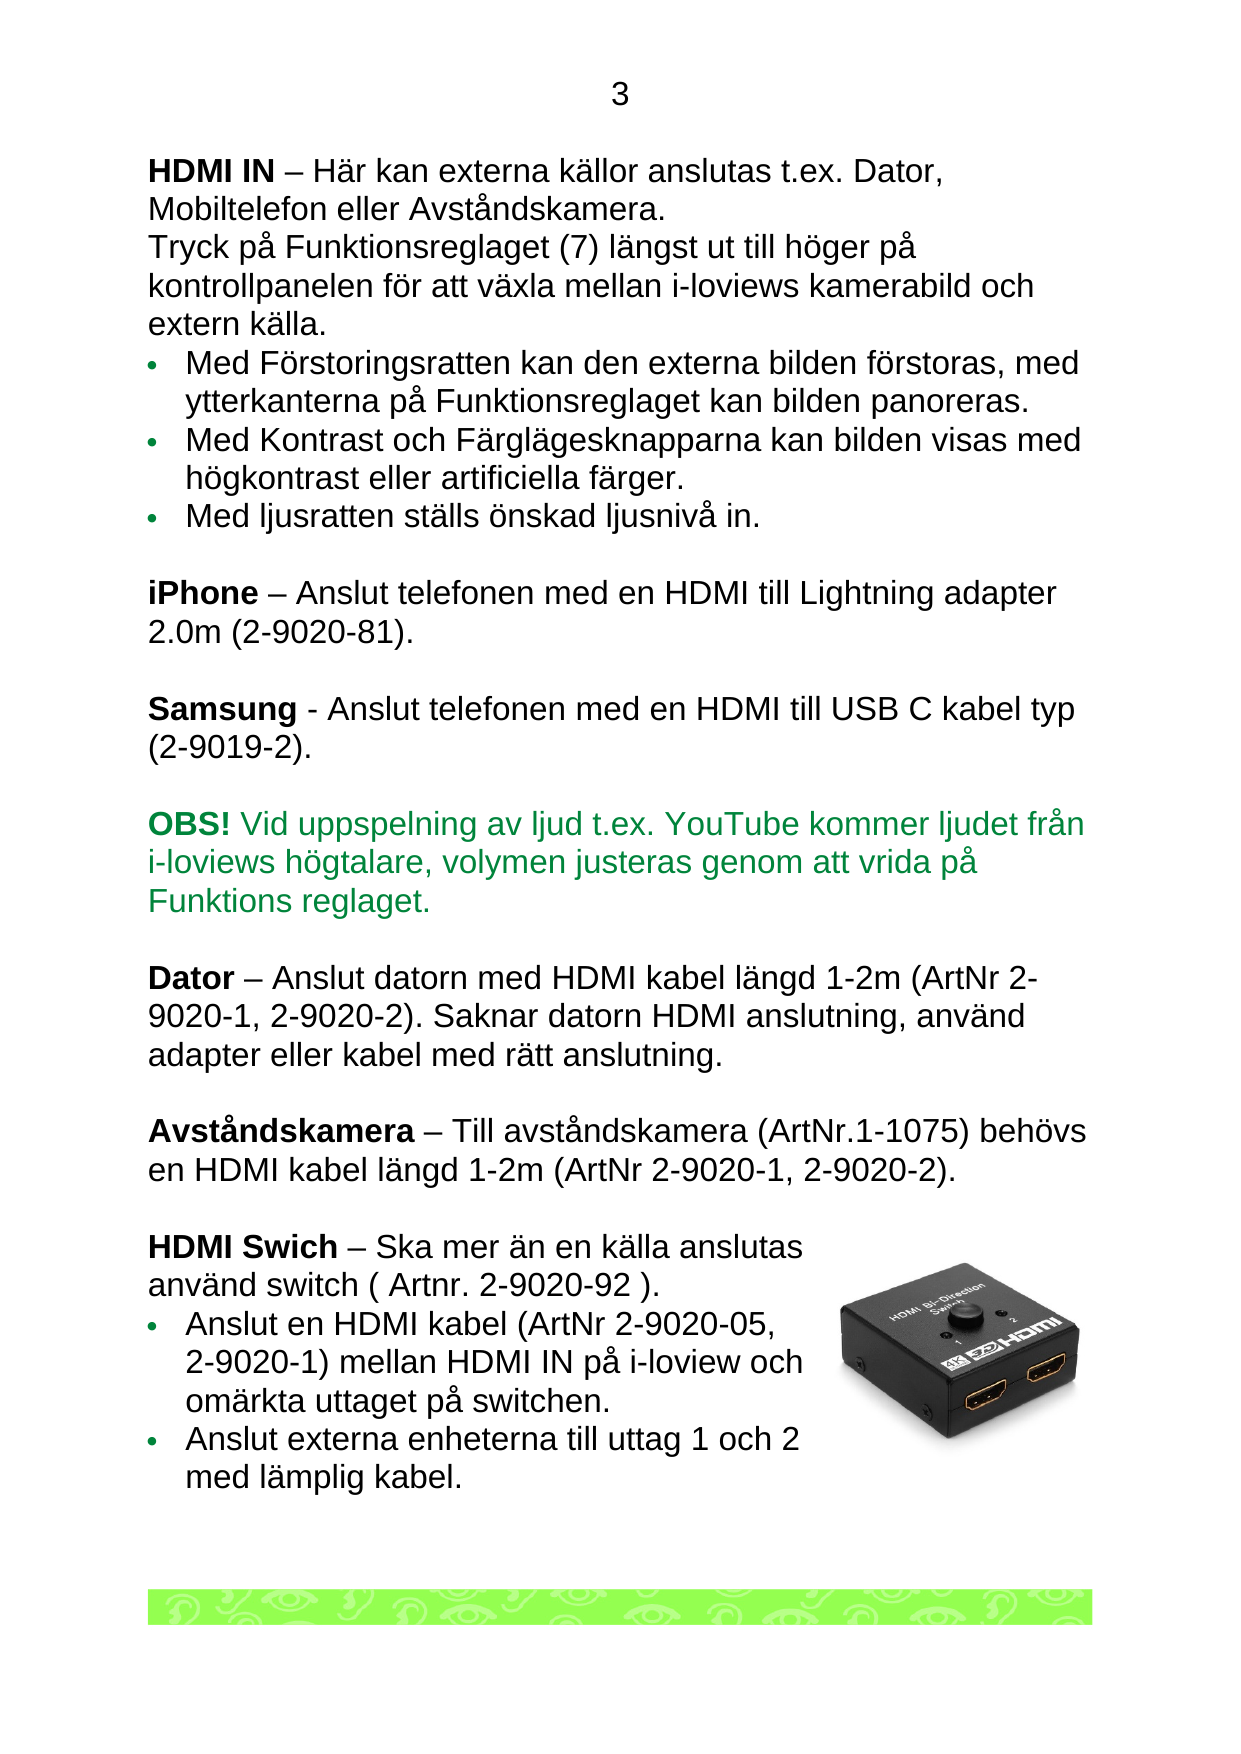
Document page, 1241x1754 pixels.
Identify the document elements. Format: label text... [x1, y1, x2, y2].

text Dator – Anslut datorn med HDMI kabel längd 1-2m (ArtNr 2-9020-1, 2-9020-2). Saknar datorn HDMI anslutning, använd adapter eller kabel med rätt anslutning. [148, 958, 1093, 1073]
text Samsung - Anslut telefonen med en HDMI till USB C kabel typ (2-9019-2). [148, 689, 1093, 766]
text iPhone – Anslut telefonen med en HDMI till Lightning adapter 2.0m (2-9020-81). [148, 573, 1093, 650]
text Tryck på Funktionsreglaget (7) längst ut till höger på kontrollpanelen för att växla mellan i-loviews kamerabild och extern källa. [148, 227, 1093, 343]
list Med ljusratten ställs önskad ljusnivå in. [148, 497, 1093, 535]
text HDMI Swich – Ska mer än en källa anslutas använd switch ( Artnr. 2-9020-92 ). [148, 1227, 827, 1304]
text OBS! Vid uppspelning av ljud t.ex. YouTube kommer ljudet från i-loviews högtalare, volymen justeras genom att vrida på Funktions reglaget. [148, 804, 1093, 919]
picture [827, 1220, 1090, 1483]
list Anslut externa enheterna till uttag 1 och 2 med lämplig kabel. [148, 1419, 1093, 1496]
picture [147, 1555, 1093, 1657]
text Avståndskamera – Till avståndskamera (ArtNr.1-1075) behövs en HDMI kabel längd 1-2m (ArtNr 2-9020-1, 2-9020-2). [148, 1112, 1093, 1188]
text HDMI IN – Här kan externa källor anslutas t.ex. Dator, Mobiltelefon eller Avståndskamera. [148, 151, 1093, 227]
list Anslut en HDMI kabel (ArtNr 2-9020-05, 2-9020-1) mellan HDMI IN på i-loview och omärkta uttaget på switchen. [148, 1304, 827, 1419]
list Med Förstoringsratten kan den externa bilden förstoras, med ytterkanterna på Funktionsreglaget kan bilden panoreras. [148, 343, 1093, 420]
list Med Kontrast och Färglägesknapparna kan bilden visas med högkontrast eller artificiella färger. [148, 420, 1093, 497]
